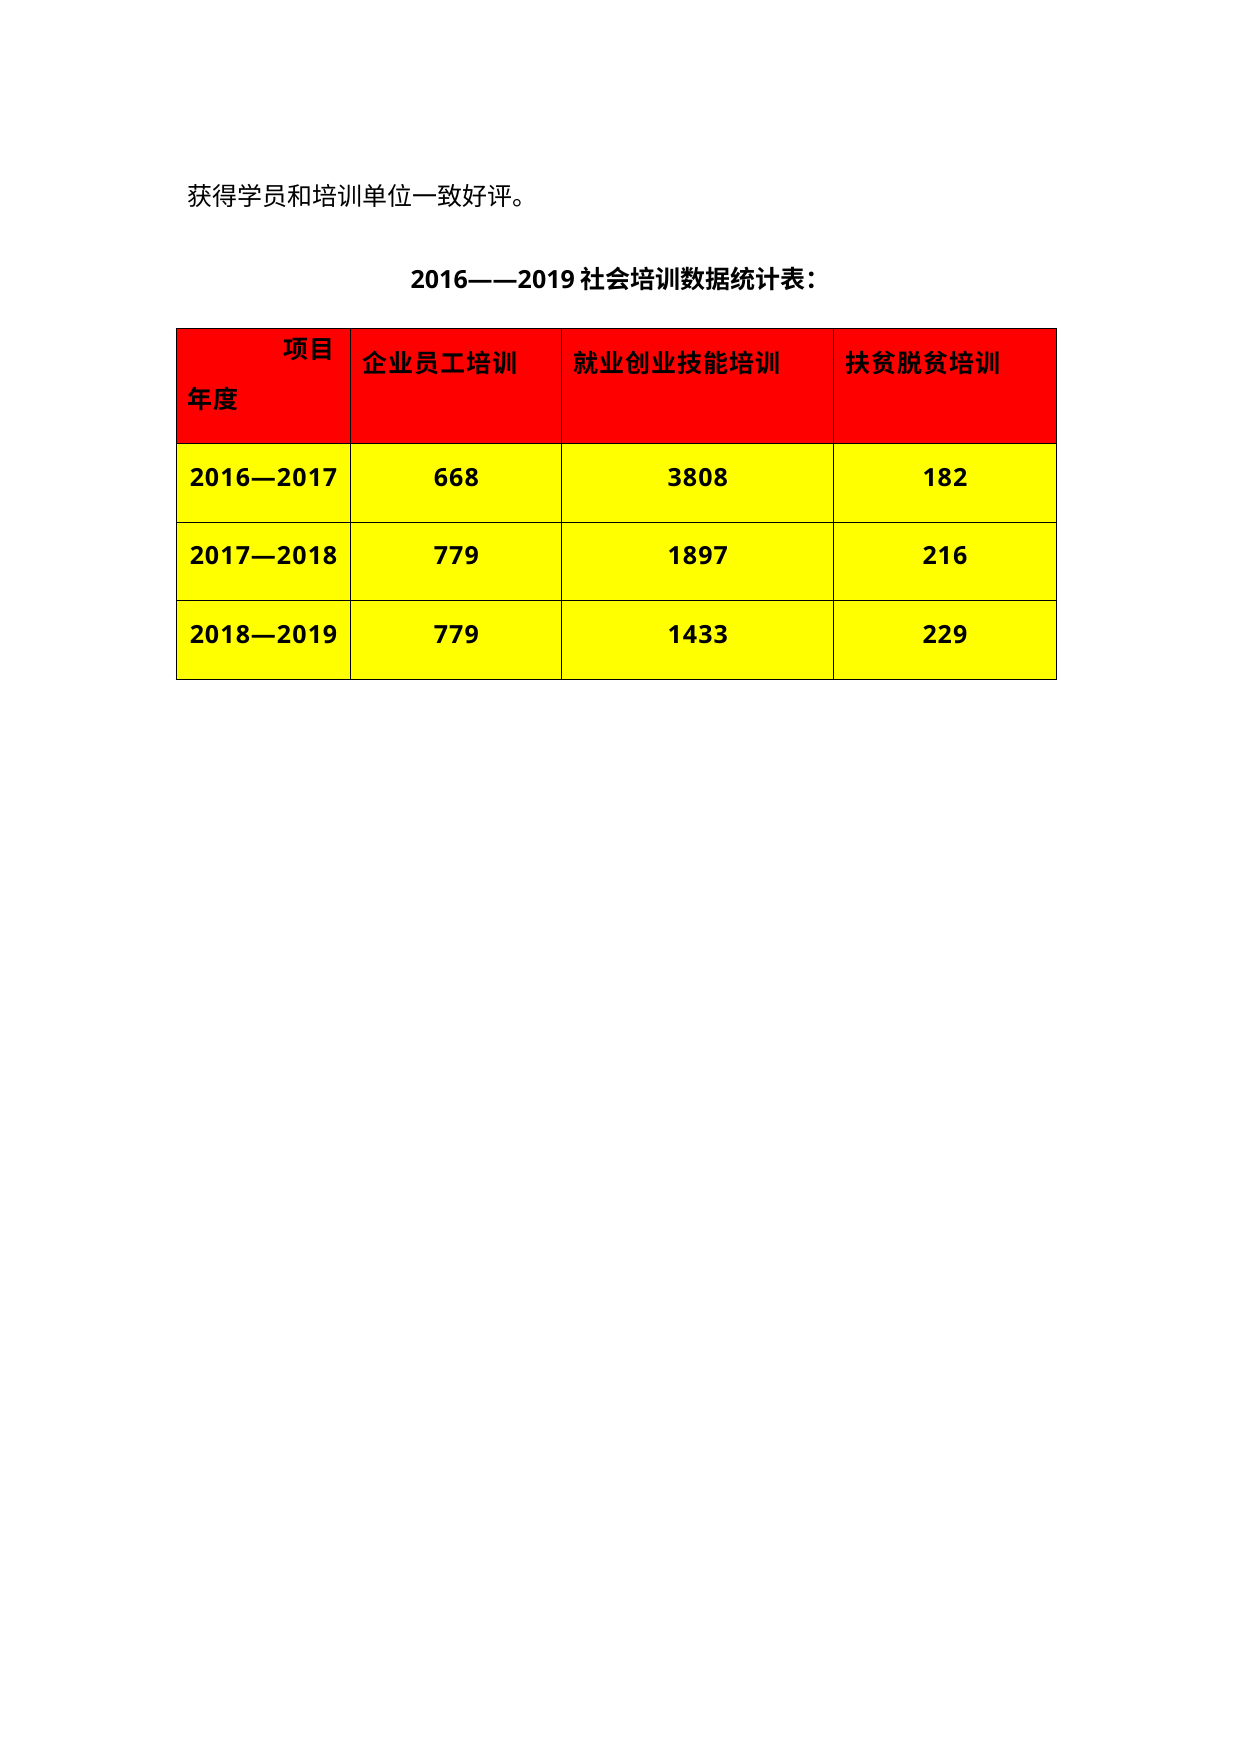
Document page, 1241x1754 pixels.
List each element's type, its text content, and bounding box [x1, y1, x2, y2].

table_cell 2018—2019 [177, 601, 350, 679]
table_cell 668 [351, 444, 561, 522]
table_cell 182 [834, 444, 1056, 522]
table_cell 779 [351, 523, 561, 600]
table_cell 2016—2017 [177, 444, 350, 522]
table_header 企业员工培训 [351, 329, 561, 443]
table_cell 229 [834, 601, 1056, 679]
table_cell 779 [351, 601, 561, 679]
table_cell 1897 [562, 523, 833, 600]
text 2016——2019社会培训数据统计表： [187, 245, 1053, 310]
table_header 就业创业技能培训 [562, 329, 833, 443]
table_cell 216 [834, 523, 1056, 600]
table_cell 1433 [562, 601, 833, 679]
table_cell 2017—2018 [177, 523, 350, 600]
table_header 扶贫脱贫培训 [834, 329, 1056, 443]
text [187, 162, 1053, 227]
table_cell 3808 [562, 444, 833, 522]
table_header 项目 年度 [177, 329, 350, 443]
